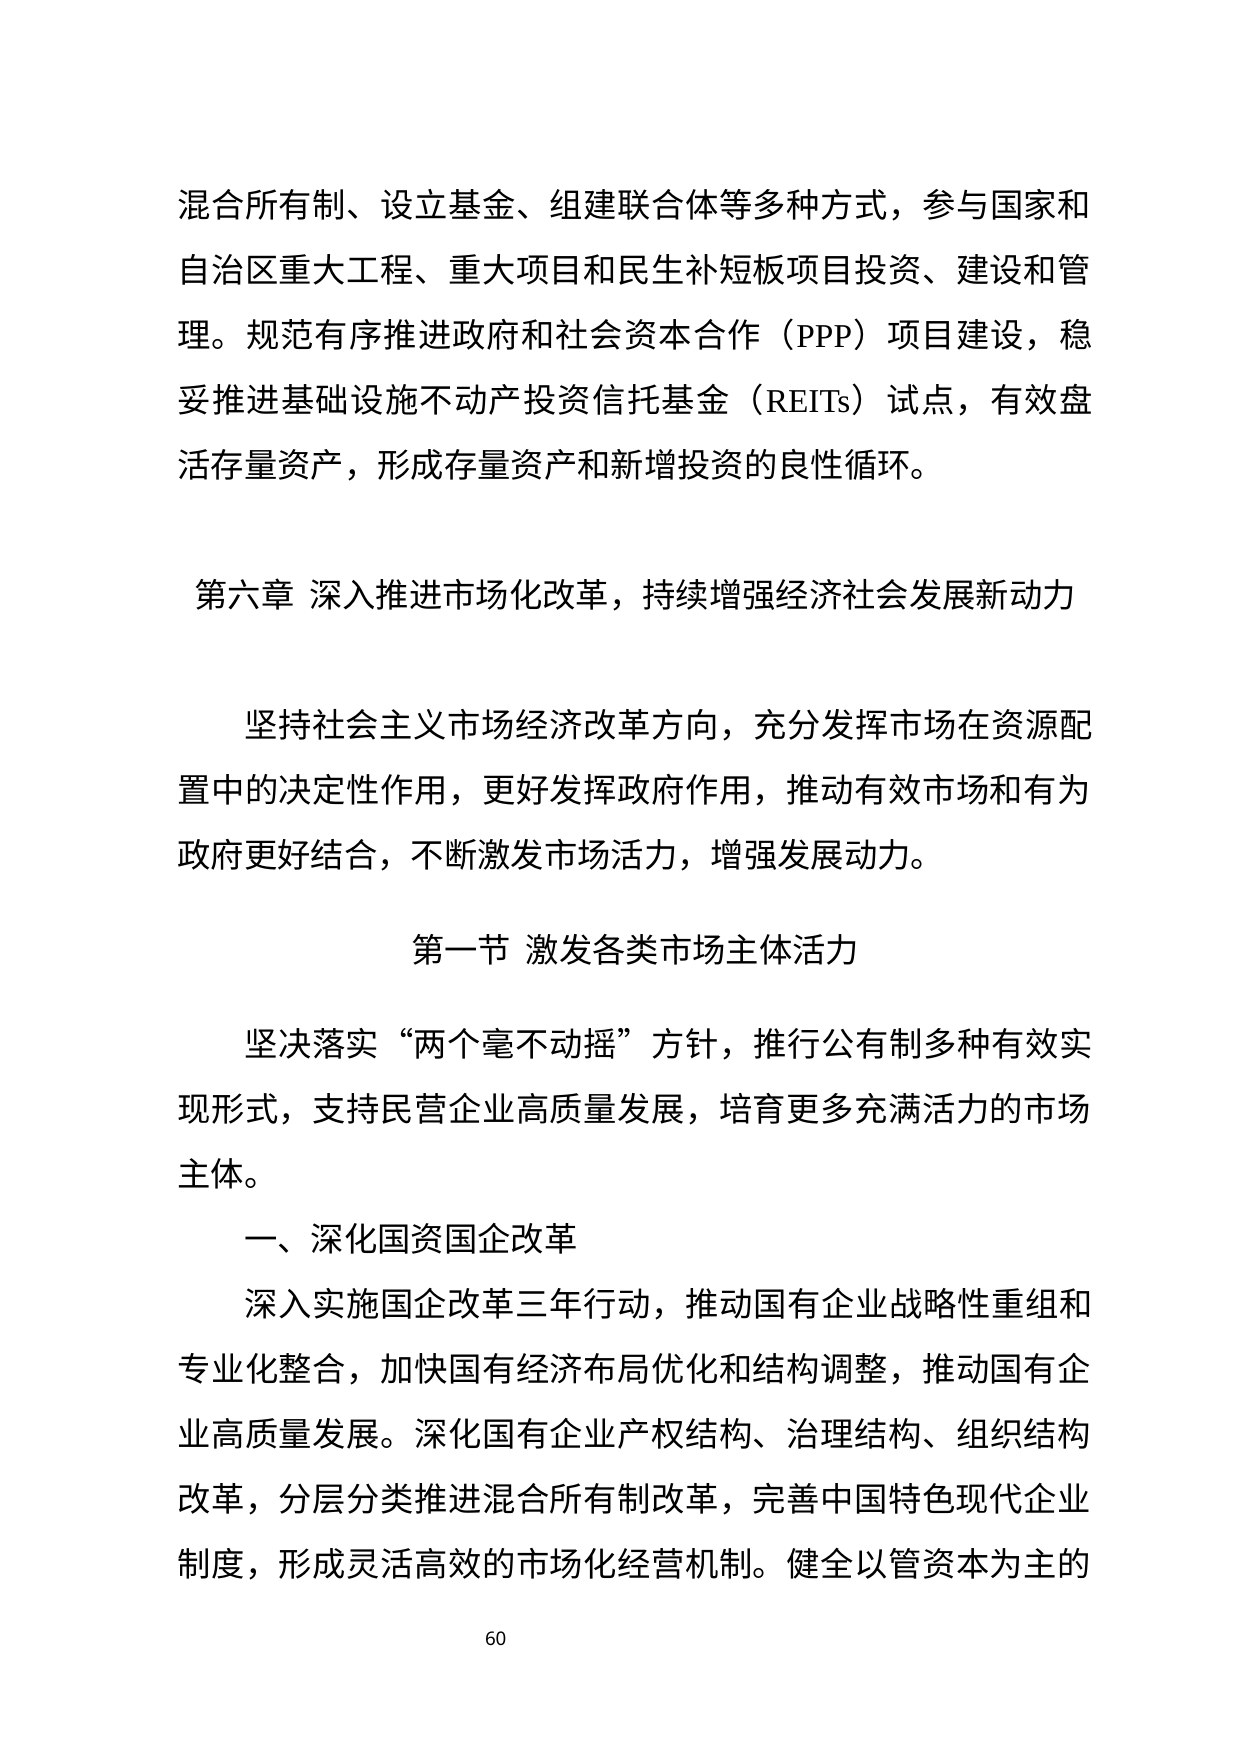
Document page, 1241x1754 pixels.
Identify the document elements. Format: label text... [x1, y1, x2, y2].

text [177, 1269, 1093, 1594]
subtitle 第一节 激发各类市场主体活力 [177, 915, 1093, 980]
text 第六章 深入推进市场化改革，持续增强经济社会发展新动力 [177, 561, 1093, 626]
text 坚决落实“两个毫不动摇”方针，推行公有制多种有效实现形式，支持民营企业高质量发展，培育更多充满活力的市场主体。 [177, 1009, 1093, 1204]
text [177, 171, 1093, 496]
text 坚持社会主义市场经济改革方向，充分发挥市场在资源配置中的决定性作用，更好发挥政府作用，推动有效市场和有为政府更好结合，不断激发市场活力，增强发展动力。 [177, 691, 1093, 886]
subtitle 一、深化国资国企改革 [177, 1204, 1093, 1269]
